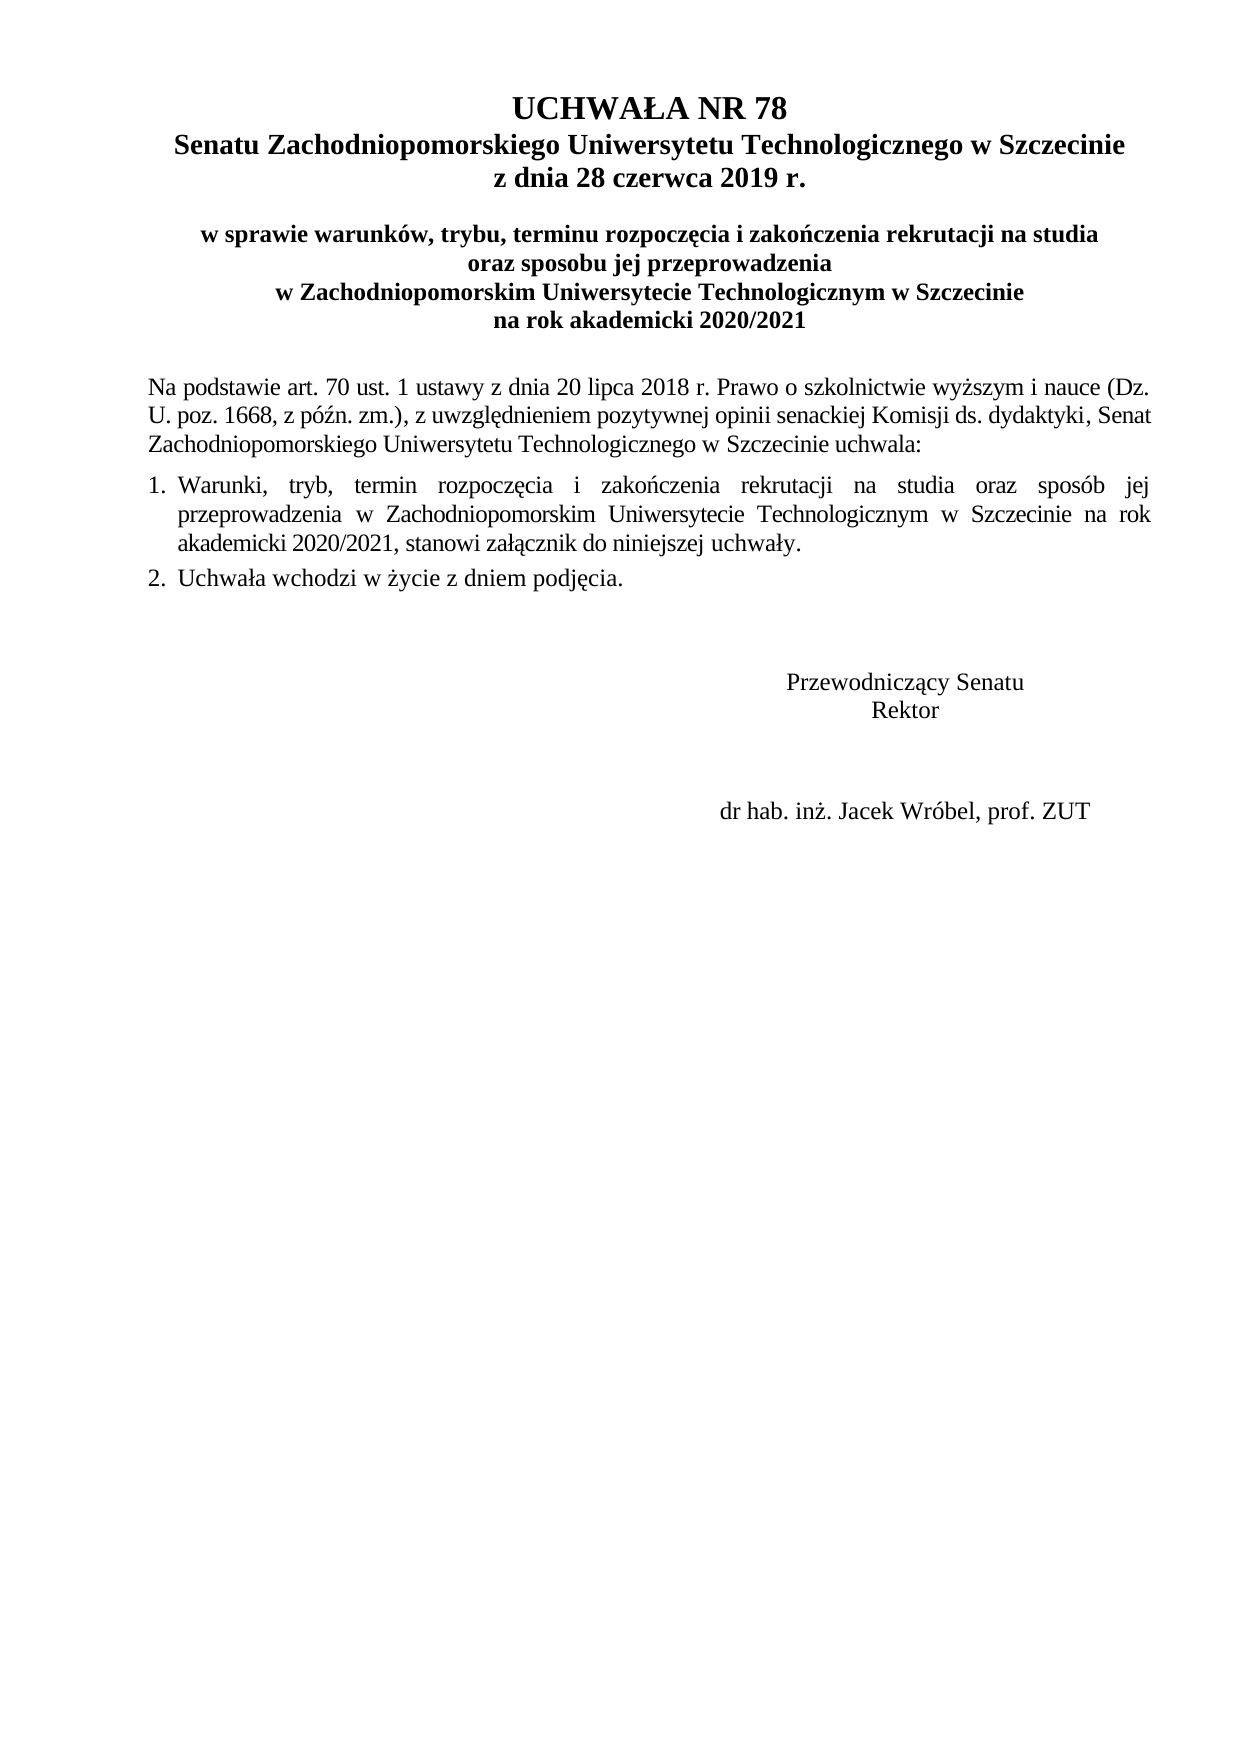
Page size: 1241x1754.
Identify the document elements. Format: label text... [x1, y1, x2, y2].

text UCHWAŁA NR 78 [148, 89, 1152, 127]
text 2. Uchwała wchodzi w życie z dniem podjęcia. [148, 563, 1152, 592]
text Rektor [658, 695, 1152, 724]
text dr hab. inż. Jacek Wróbel, prof. ZUT [658, 796, 1152, 825]
text z dnia 28 czerwca 2019 r. [148, 161, 1152, 194]
text w sprawie warunków, trybu, terminu rozpoczęcia i zakończenia rekrutacji na studia oraz sposobu jej przeprowadzenia w Zachodniopomorskim Uniwersytecie Technologicznym w Szczecinie na rok akademicki 2020/2021 [148, 219, 1152, 334]
text Na podstawie art. 70 ust. 1 ustawy z dnia 20 lipca 2018 r. Prawo o szkolnictwie wyższym i nauce (Dz. U. poz. 1668, z późn. zm.), z uwzględnieniem pozytywnej opinii senackiej Komisji ds. dydaktyki, Senat Zachodniopomorskiego Uniwersytetu Technologicznego w Szczecinie uchwala: [148, 372, 1152, 458]
subtitle Senatu Zachodniopomorskiego Uniwersytetu Technologicznego w Szczecinie [148, 127, 1152, 161]
text Przewodniczący Senatu [658, 667, 1152, 695]
text 1. Warunki, tryb, termin rozpoczęcia i zakończenia rekrutacji na studia oraz sposób jej przeprowadzenia w Zachodniopomorskim Uniwersytecie Technologicznym w Szczecinie na rok akademicki 2020/2021, stanowi załącznik do niniejszej uchwały. [148, 470, 1152, 557]
